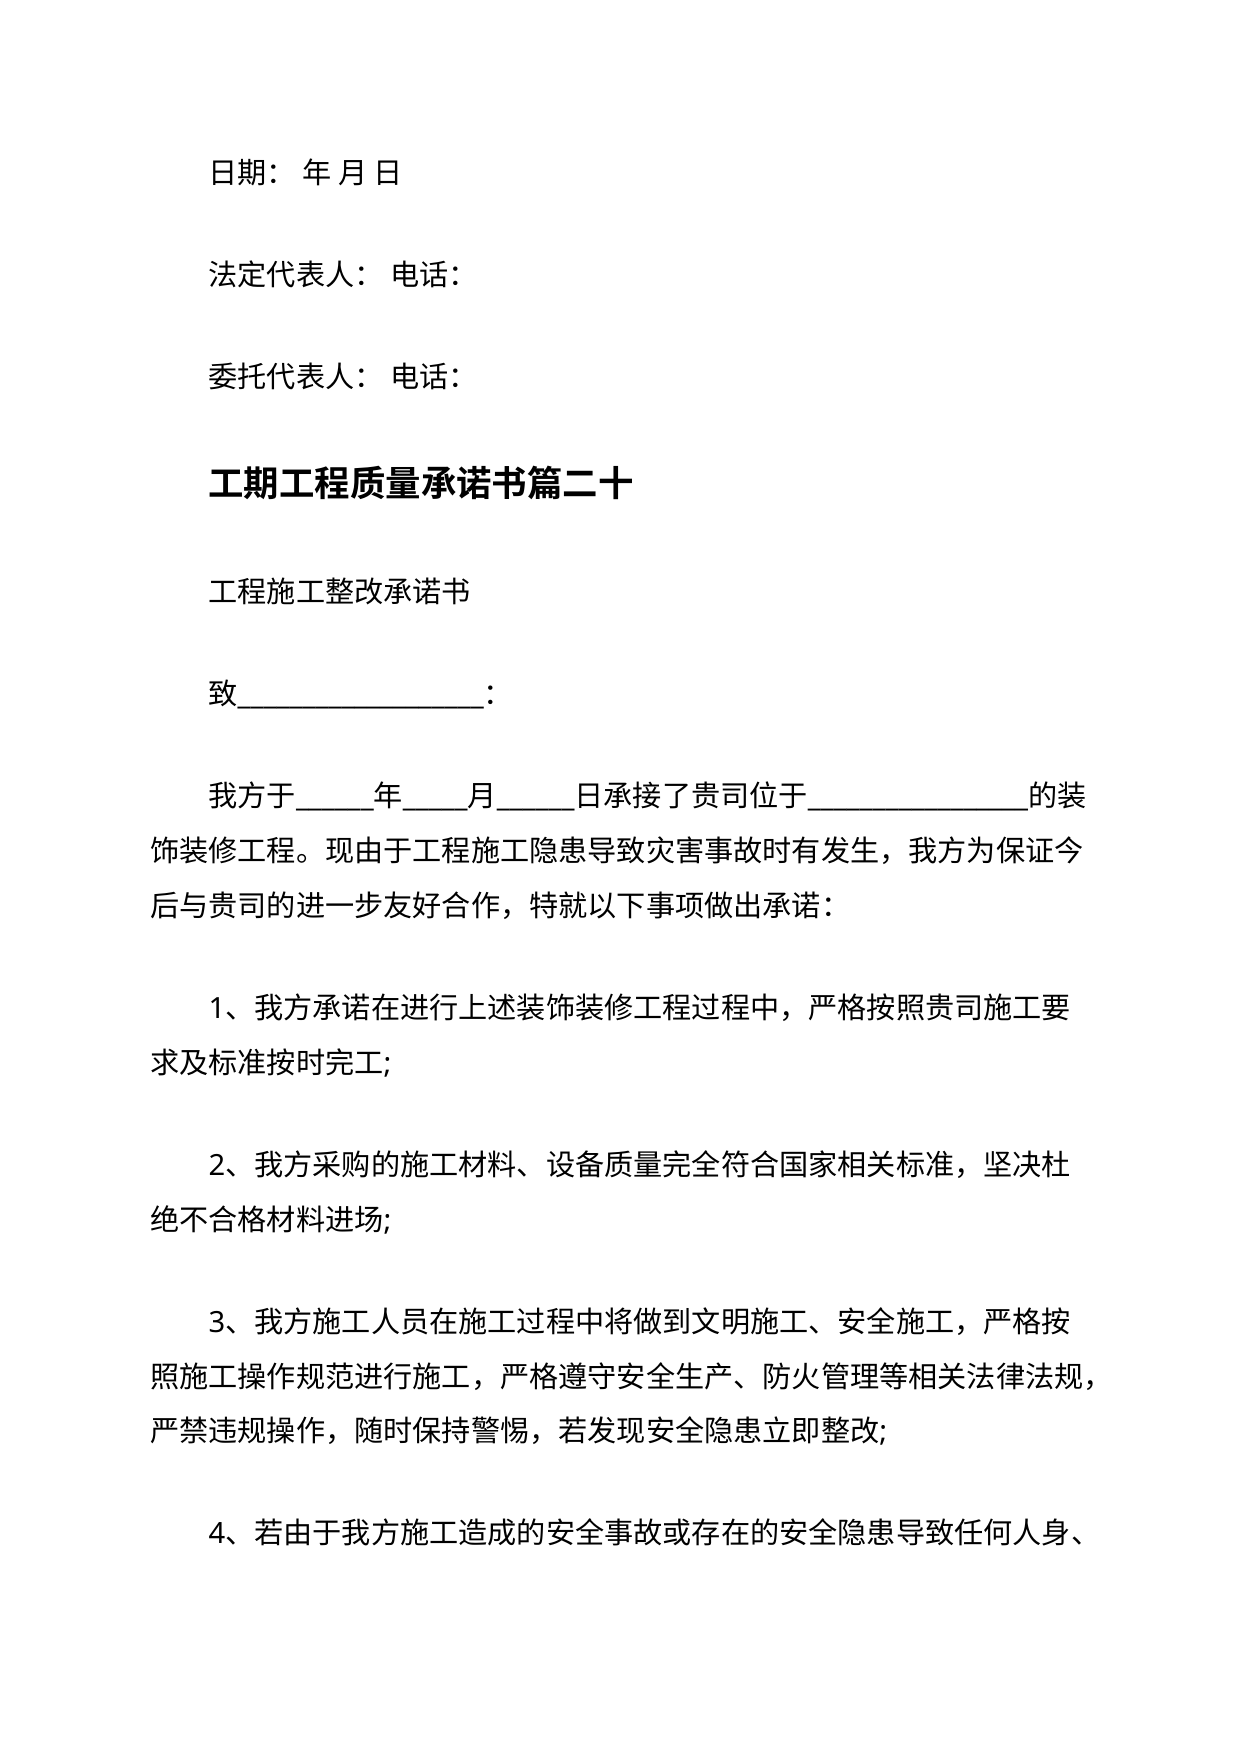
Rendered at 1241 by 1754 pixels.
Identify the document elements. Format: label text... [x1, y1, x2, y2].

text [150, 1510, 1090, 1552]
text 2、我方采购的施工材料、设备质量完全符合国家相关标准，坚决杜绝不合格材料进场; [150, 1141, 1090, 1238]
text 我方于______年_____月______日承接了贵司位于_________________的装饰装修工程。现由于工程施工隐患导致灾害事故时有发生，我方为保证今后与贵司的进一步友好合作，特就以下事项做出承诺： [150, 772, 1090, 925]
text 工程施工整改承诺书 [150, 569, 1090, 611]
text 3、我方施工人员在施工过程中将做到文明施工、安全施工，严格按照施工操作规范进行施工，严格遵守安全生产、防火管理等相关法律法规，严禁违规操作，随时保持警惕，若发现安全隐患立即整改; [150, 1298, 1090, 1450]
text 致___________________： [150, 671, 1090, 713]
text 日期： 年 月 日 [150, 150, 1090, 192]
text 委托代表人： 电话： [150, 353, 1090, 396]
text 工期工程质量承诺书篇二十 [150, 455, 1090, 507]
text 1、我方承诺在进行上述装饰装修工程过程中，严格按照贵司施工要求及标准按时完工; [150, 984, 1090, 1082]
text 法定代表人： 电话： [150, 252, 1090, 294]
